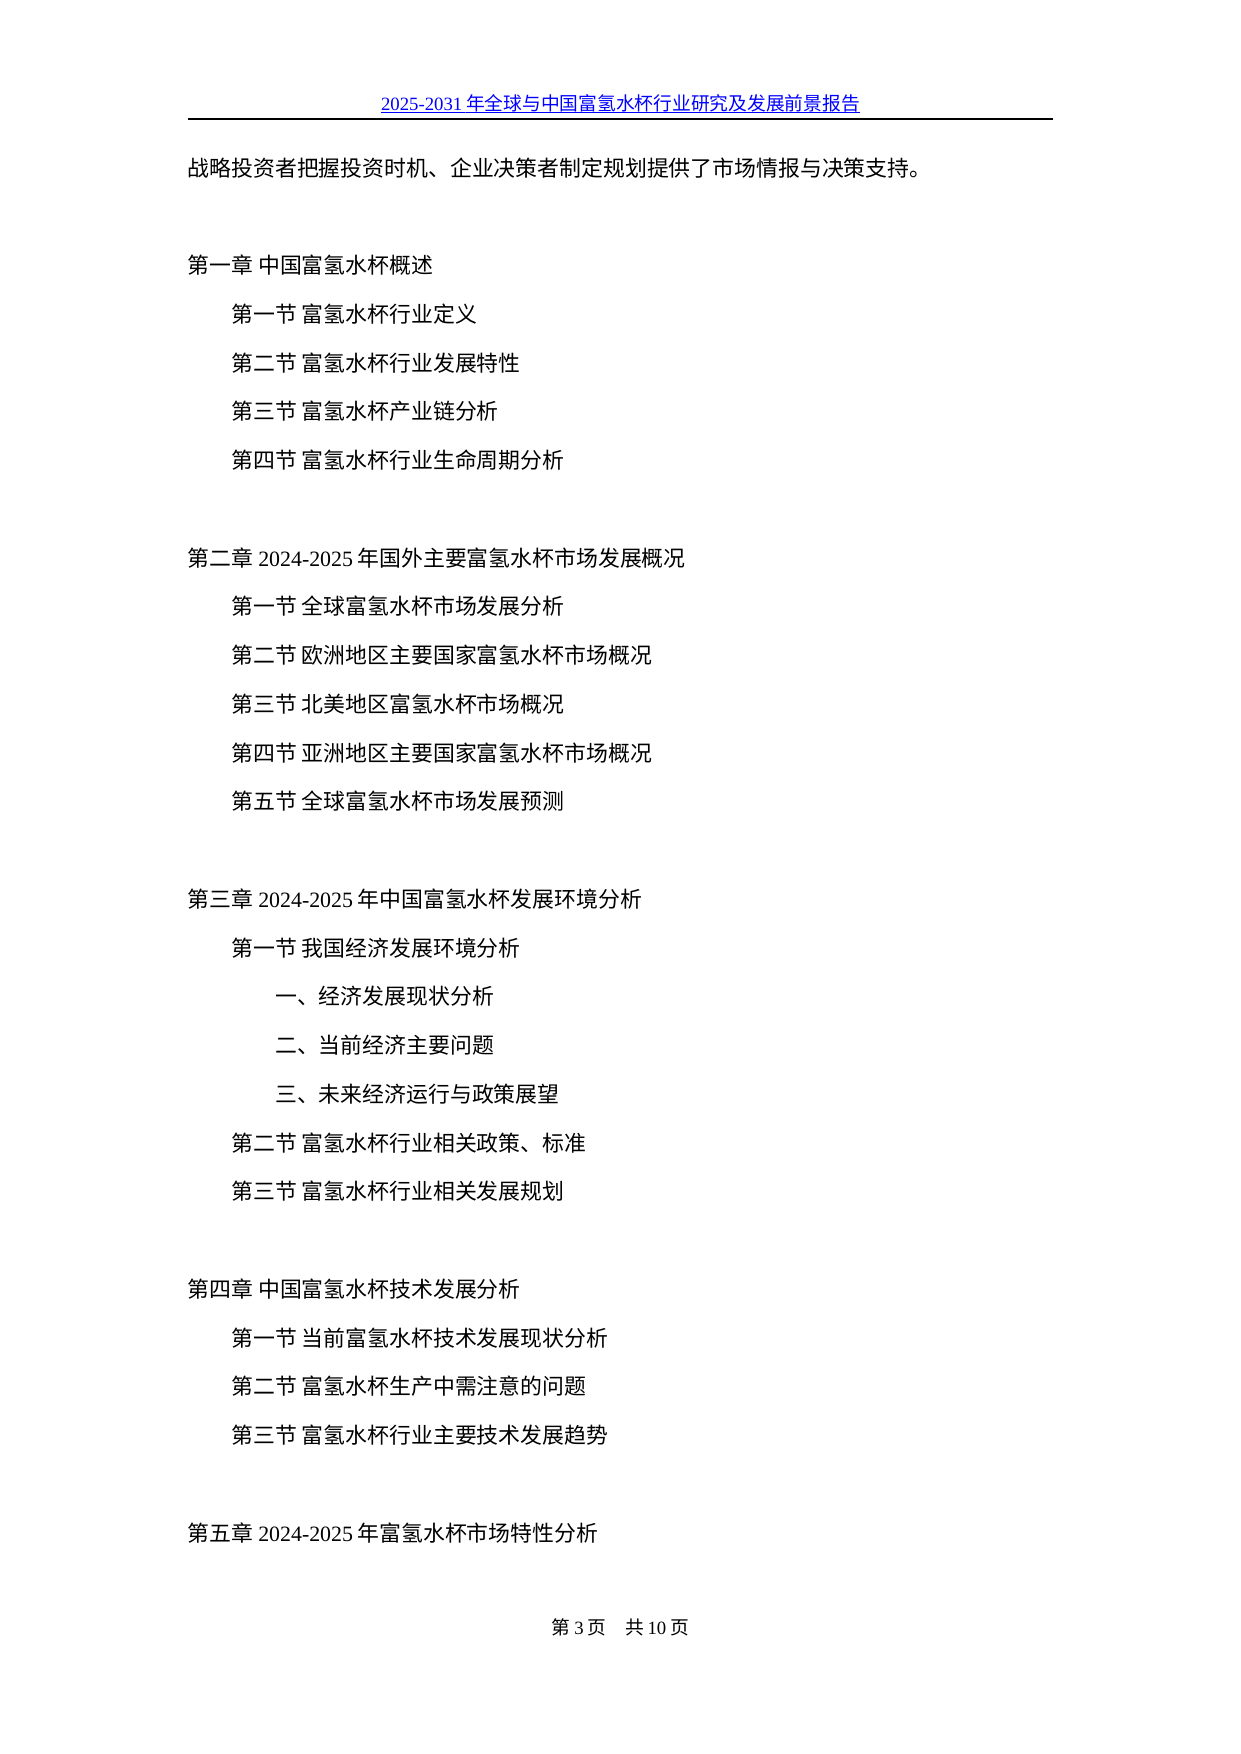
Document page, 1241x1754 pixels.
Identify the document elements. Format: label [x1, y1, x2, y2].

text [187, 150, 1053, 1548]
